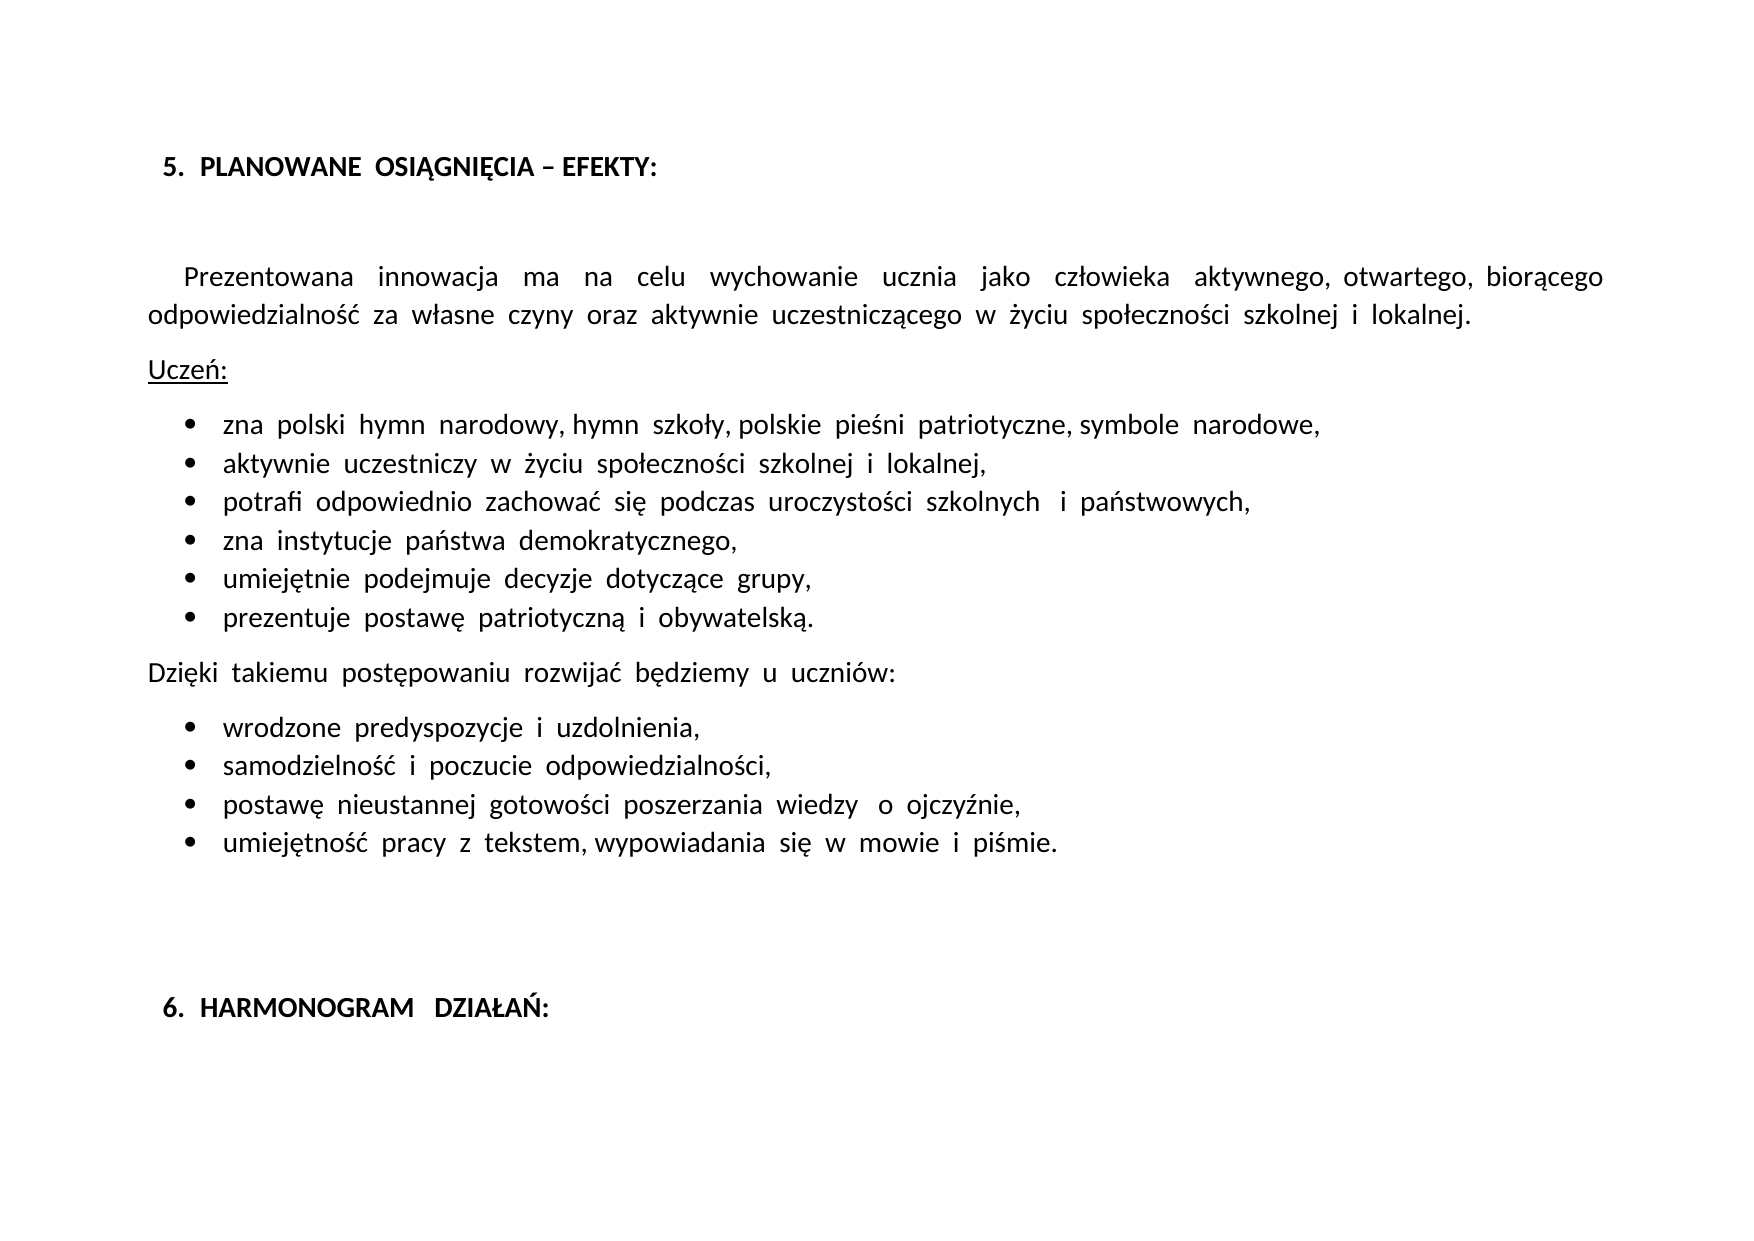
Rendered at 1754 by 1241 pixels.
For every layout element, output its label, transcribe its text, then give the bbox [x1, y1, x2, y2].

list umiejętnie podejmuje decyzje dotyczące grupy, [185, 560, 1606, 596]
list potrafi odpowiednio zachować się podczas uroczystości szkolnych i państwowych, [185, 483, 1606, 519]
list PLANOWANE OSIĄGNIĘCIA – EFEKTY: [162, 148, 1606, 183]
list zna polski hymn narodowy, hymn szkoły, polskie pieśni patriotyczne, symbole narodowe, [185, 406, 1606, 442]
list HARMONOGRAM DZIAŁAŃ: [162, 989, 1606, 1025]
list aktywnie uczestniczy w życiu społeczności szkolnej i lokalnej, [185, 445, 1606, 481]
text Uczeń: [148, 351, 1606, 387]
list wrodzone predyspozycje i uzdolnienia, [185, 709, 1606, 744]
list umiejętność pracy z tekstem, wypowiadania się w mowie i piśmie. [185, 824, 1606, 860]
list postawę nieustannej gotowości poszerzania wiedzy o ojczyźnie, [185, 786, 1606, 821]
text Prezentowana innowacja ma na celu wychowanie ucznia jako człowieka aktywnego, otwartego, biorącego odpowiedzialność za własne czyny oraz aktywnie uczestniczącego w życiu społeczności szkolnej i lokalnej. [148, 258, 1606, 332]
list zna instytucje państwa demokratycznego, [185, 522, 1606, 557]
list prezentuje postawę patriotyczną i obywatelską. [185, 599, 1606, 634]
list samodzielność i poczucie odpowiedzialności, [185, 747, 1606, 783]
text Dzięki takiemu postępowaniu rozwijać będziemy u uczniów: [148, 654, 1606, 689]
